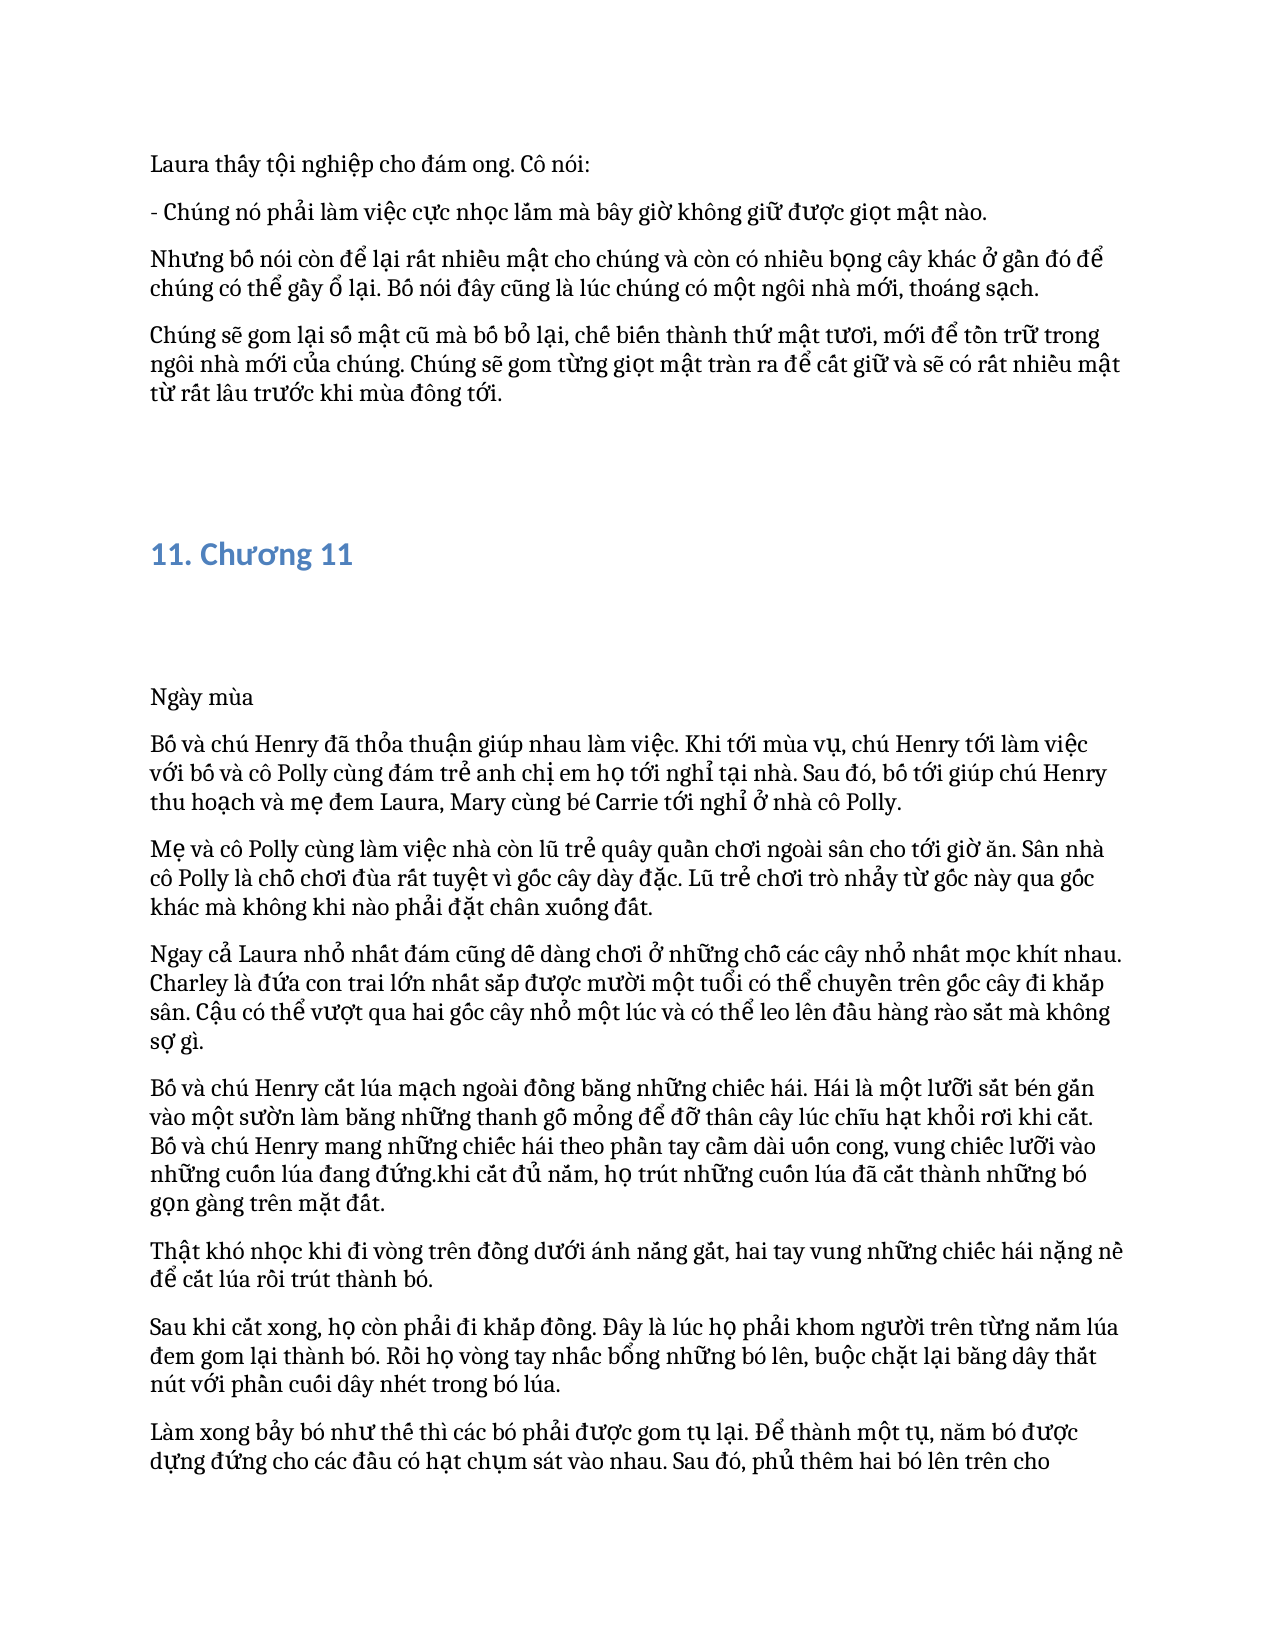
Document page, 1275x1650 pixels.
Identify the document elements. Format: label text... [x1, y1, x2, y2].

text Mẹ và cô Polly cùng làm việc nhà còn lũ trẻ quây quần chơi ngoài sân cho tới giờ ăn. Sân nhà cô Polly là chỗ chơi đùa rất tuyệt vì gốc cây dày đặc. Lũ trẻ chơi trò nhảy từ gốc này qua gốc khác mà không khi nào phải đặt chân xuống đất. [150, 835, 1125, 922]
text Nhưng bố nói còn để lại rất nhiều mật cho chúng và còn có nhiều bọng cây khác ở gần đó để chúng có thể gầy ổ lại. Bố nói đây cũng là lúc chúng có một ngôi nhà mới, thoáng sạch. [150, 245, 1125, 302]
text Bố và chú Henry đã thỏa thuận giúp nhau làm việc. Khi tới mùa vụ, chú Henry tới làm việc với bố và cô Polly cùng đám trẻ anh chị em họ tới nghỉ tại nhà. Sau đó, bố tới giúp chú Henry thu hoạch và mẹ đem Laura, Mary cùng bé Carrie tới nghỉ ở nhà cô Polly. [150, 730, 1125, 817]
text Chúng sẽ gom lại số mật cũ mà bố bỏ lại, chế biến thành thứ mật tươi, mới để tồn trữ trong ngôi nhà mới của chúng. Chúng sẽ gom từng giọt mật tràn ra để cất giữ và sẽ có rất nhiều mật từ rất lâu trước khi mùa đông tới. [150, 321, 1125, 407]
text Ngay cả Laura nhỏ nhất đám cũng dễ dàng chơi ở những chỗ các cây nhỏ nhất mọc khít nhau. Charley là đứa con trai lớn nhất sắp được mười một tuổi có thể chuyền trên gốc cây đi khắp sân. Cậu có thể vượt qua hai gốc cây nhỏ một lúc và có thể leo lên đầu hàng rào sắt mà không sợ gì. [150, 940, 1125, 1055]
subtitle 11. Chương 11 [150, 533, 1125, 574]
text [150, 1418, 1125, 1475]
text Ngày mùa [150, 683, 1125, 712]
text Laura thấy tội nghiệp cho đám ong. Cô nói: [150, 150, 1125, 179]
text Sau khi cắt xong, họ còn phải đi khắp đồng. Đây là lúc họ phải khom người trên từng nắm lúa đem gom lại thành bó. Rồi họ vòng tay nhấc bổng những bó lên, buộc chặt lại bằng dây thắt nút với phần cuối dây nhét trong bó lúa. [150, 1313, 1125, 1399]
text - Chúng nó phải làm việc cực nhọc lắm mà bây giờ không giữ được giọt mật nào. [150, 197, 1125, 226]
text Bố và chú Henry cắt lúa mạch ngoài đồng bằng những chiếc hái. Hái là một lưỡi sắt bén gắn vào một sườn làm bằng những thanh gỗ mỏng để đỡ thân cây lúc chĩu hạt khỏi rơi khi cắt. Bố và chú Henry mang những chiếc hái theo phần tay cầm dài uốn cong, vung chiếc lưỡi vào những cuốn lúa đang đứng.khi cắt đủ nắm, họ trút những cuốn lúa đã cắt thành những bó gọn gàng trên mặt đất. [150, 1074, 1125, 1218]
text Thật khó nhọc khi đi vòng trên đồng dưới ánh nắng gắt, hai tay vung những chiếc hái nặng nề để cắt lúa rồi trút thành bó. [150, 1237, 1125, 1294]
